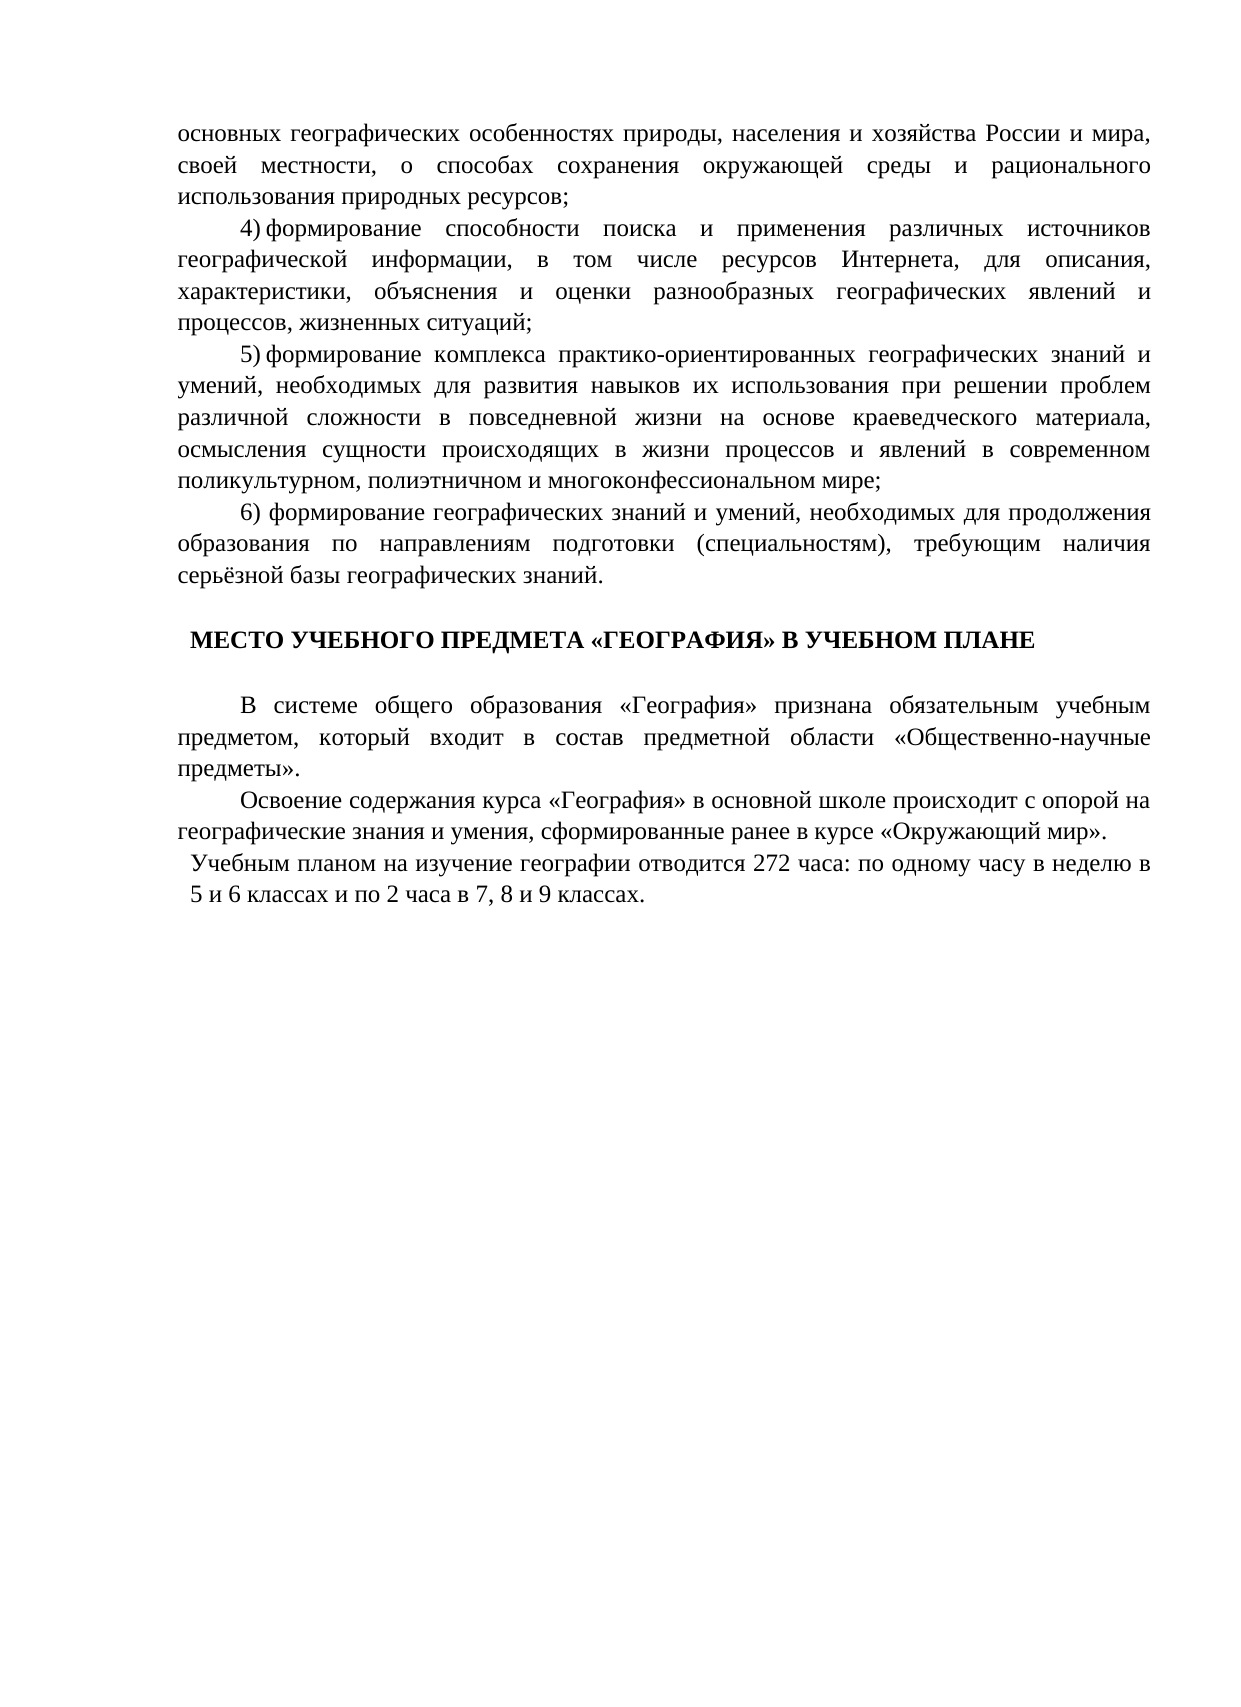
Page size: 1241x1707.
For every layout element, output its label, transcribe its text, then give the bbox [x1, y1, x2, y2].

text МЕСТО УЧЕБНОГО ПРЕДМЕТА «ГЕОГРАФИЯ» В УЧЕБНОМ ПЛАНЕ [190, 625, 1152, 654]
text 5) формирование комплекса практико-ориентированных географических знаний и умений, необходимых для развития навыков их использования при решении проблем различной сложности в повседневной жизни на основе краеведческого материала, осмысления сущности происходящих в жизни процессов и явлений в современном поликультурном, полиэтничном и многоконфессиональном мире; [177, 339, 1152, 494]
text 6) формирование географических знаний и умений, необходимых для продолжения образования по направлениям подготовки (специальностям), требующим наличия серьёзной базы географических знаний. [177, 497, 1152, 589]
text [177, 118, 1152, 210]
text Освоение содержания курса «География» в основной школе происходит с опорой на географические знания и умения, сформированные ранее в курсе «Окружающий мир». [177, 785, 1152, 845]
text В системе общего образования «География» признана обязательным учебным предметом, который входит в состав предметной области «Общественно-научные предметы». [177, 690, 1152, 782]
text Учебным планом на изучение географии отводится 272 часа: по одному часу в неделю в 5 и 6 классах и по 2 часа в 7, 8 и 9 классах. [190, 848, 1152, 908]
text 4) формирование способности поиска и применения различных источников географической информации, в том числе ресурсов Интернета, для описания, характеристики, объяснения и оценки разнообразных географических явлений и процессов, жизненных ситуаций; [177, 213, 1152, 336]
